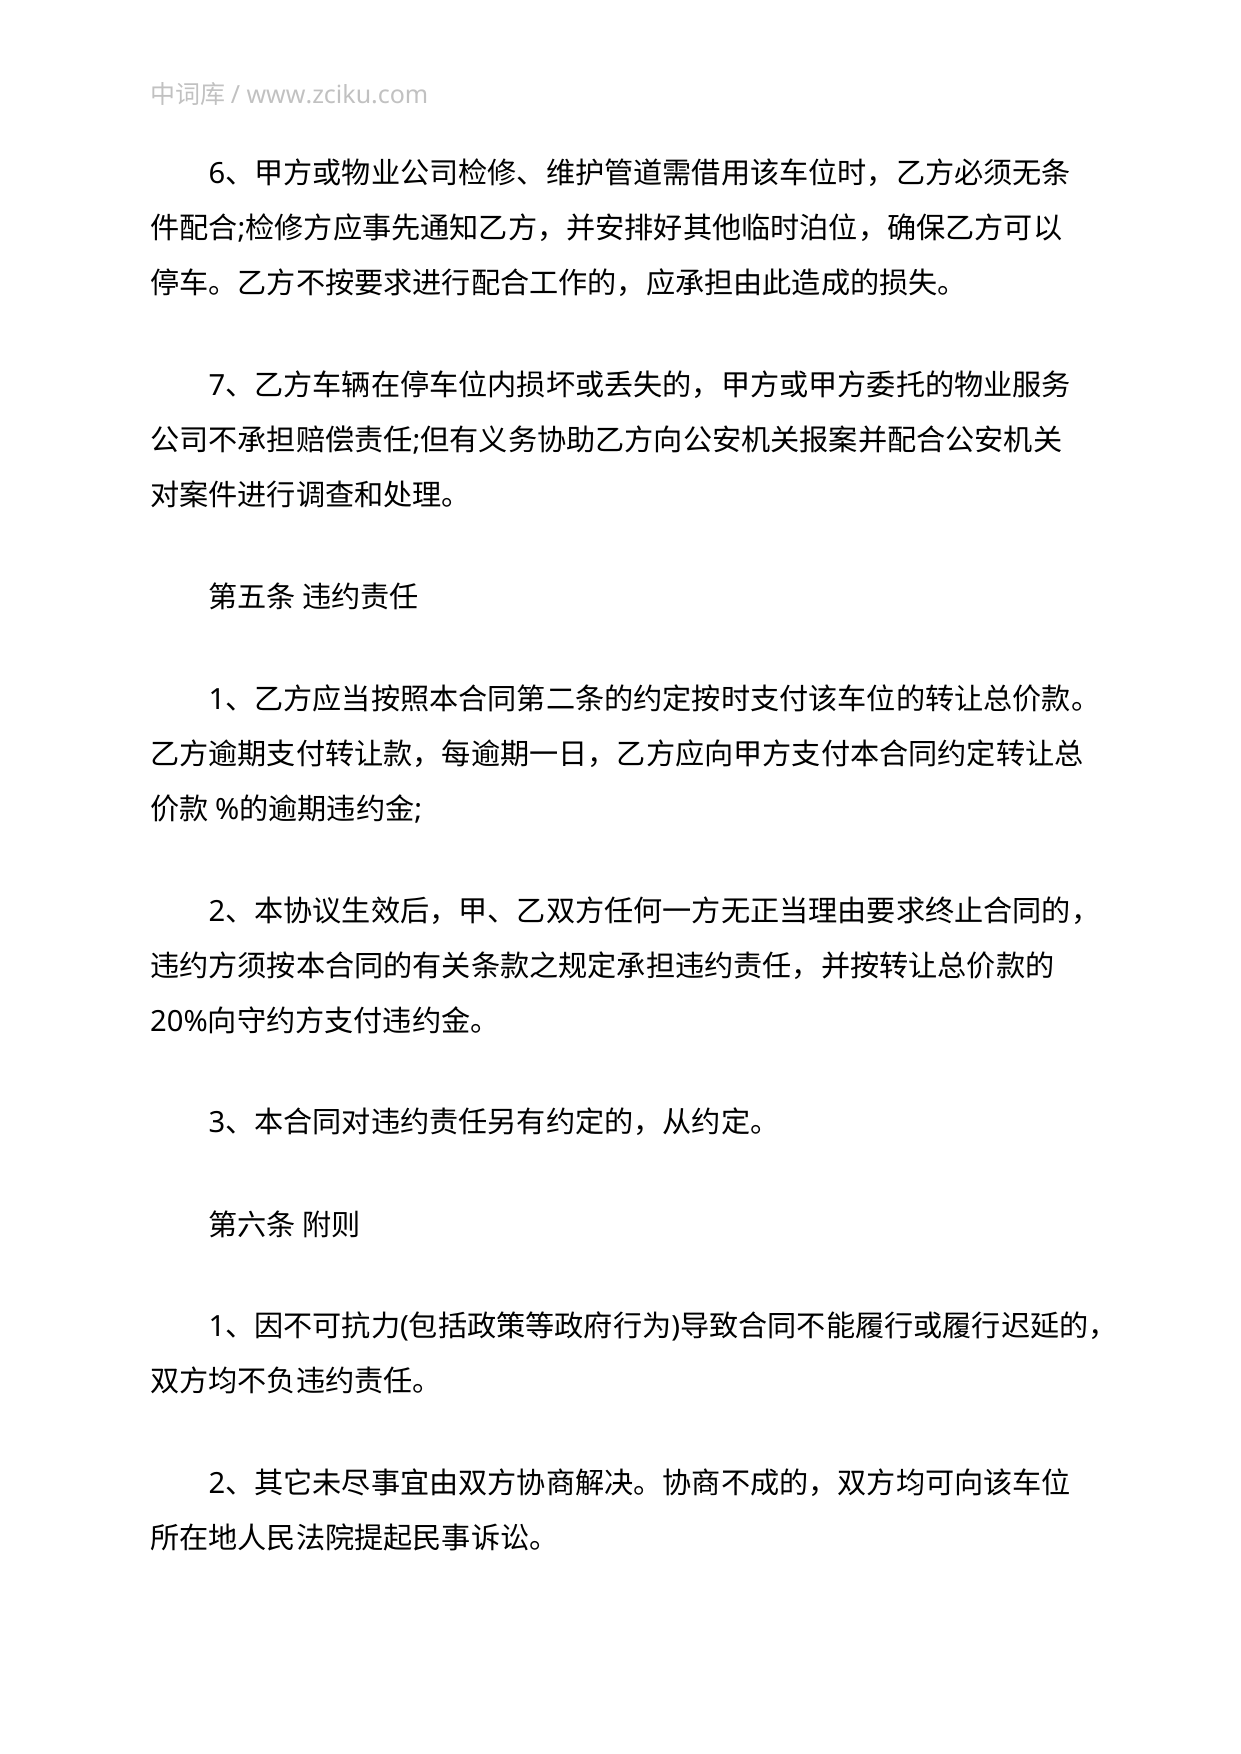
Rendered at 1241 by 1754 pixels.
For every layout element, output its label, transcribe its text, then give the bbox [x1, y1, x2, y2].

text 2、其它未尽事宜由双方协商解决。协商不成的，双方均可向该车位所在地人民法院提起民事诉讼。 [150, 1459, 1090, 1557]
text 3、本合同对违约责任另有约定的，从约定。 [150, 1099, 1090, 1141]
text 7、乙方车辆在停车位内损坏或丢失的，甲方或甲方委托的物业服务公司不承担赔偿责任;但有义务协助乙方向公安机关报案并配合公安机关对案件进行调查和处理。 [150, 362, 1090, 514]
text 1、因不可抗力(包括政策等政府行为)导致合同不能履行或履行迟延的，双方均不负违约责任。 [150, 1303, 1090, 1400]
text 第六条 附则 [150, 1201, 1090, 1243]
text 1、乙方应当按照本合同第二条的约定按时支付该车位的转让总价款。乙方逾期支付转让款，每逾期一日，乙方应向甲方支付本合同约定转让总价款 %的逾期违约金; [150, 675, 1090, 828]
text 第五条 违约责任 [150, 573, 1090, 616]
text 2、本协议生效后，甲、乙双方任何一方无正当理由要求终止合同的，违约方须按本合同的有关条款之规定承担违约责任，并按转让总价款的20%向守约方支付违约金。 [150, 887, 1090, 1039]
text 6、甲方或物业公司检修、维护管道需借用该车位时，乙方必须无条件配合;检修方应事先通知乙方，并安排好其他临时泊位，确保乙方可以停车。乙方不按要求进行配合工作的，应承担由此造成的损失。 [150, 150, 1090, 302]
